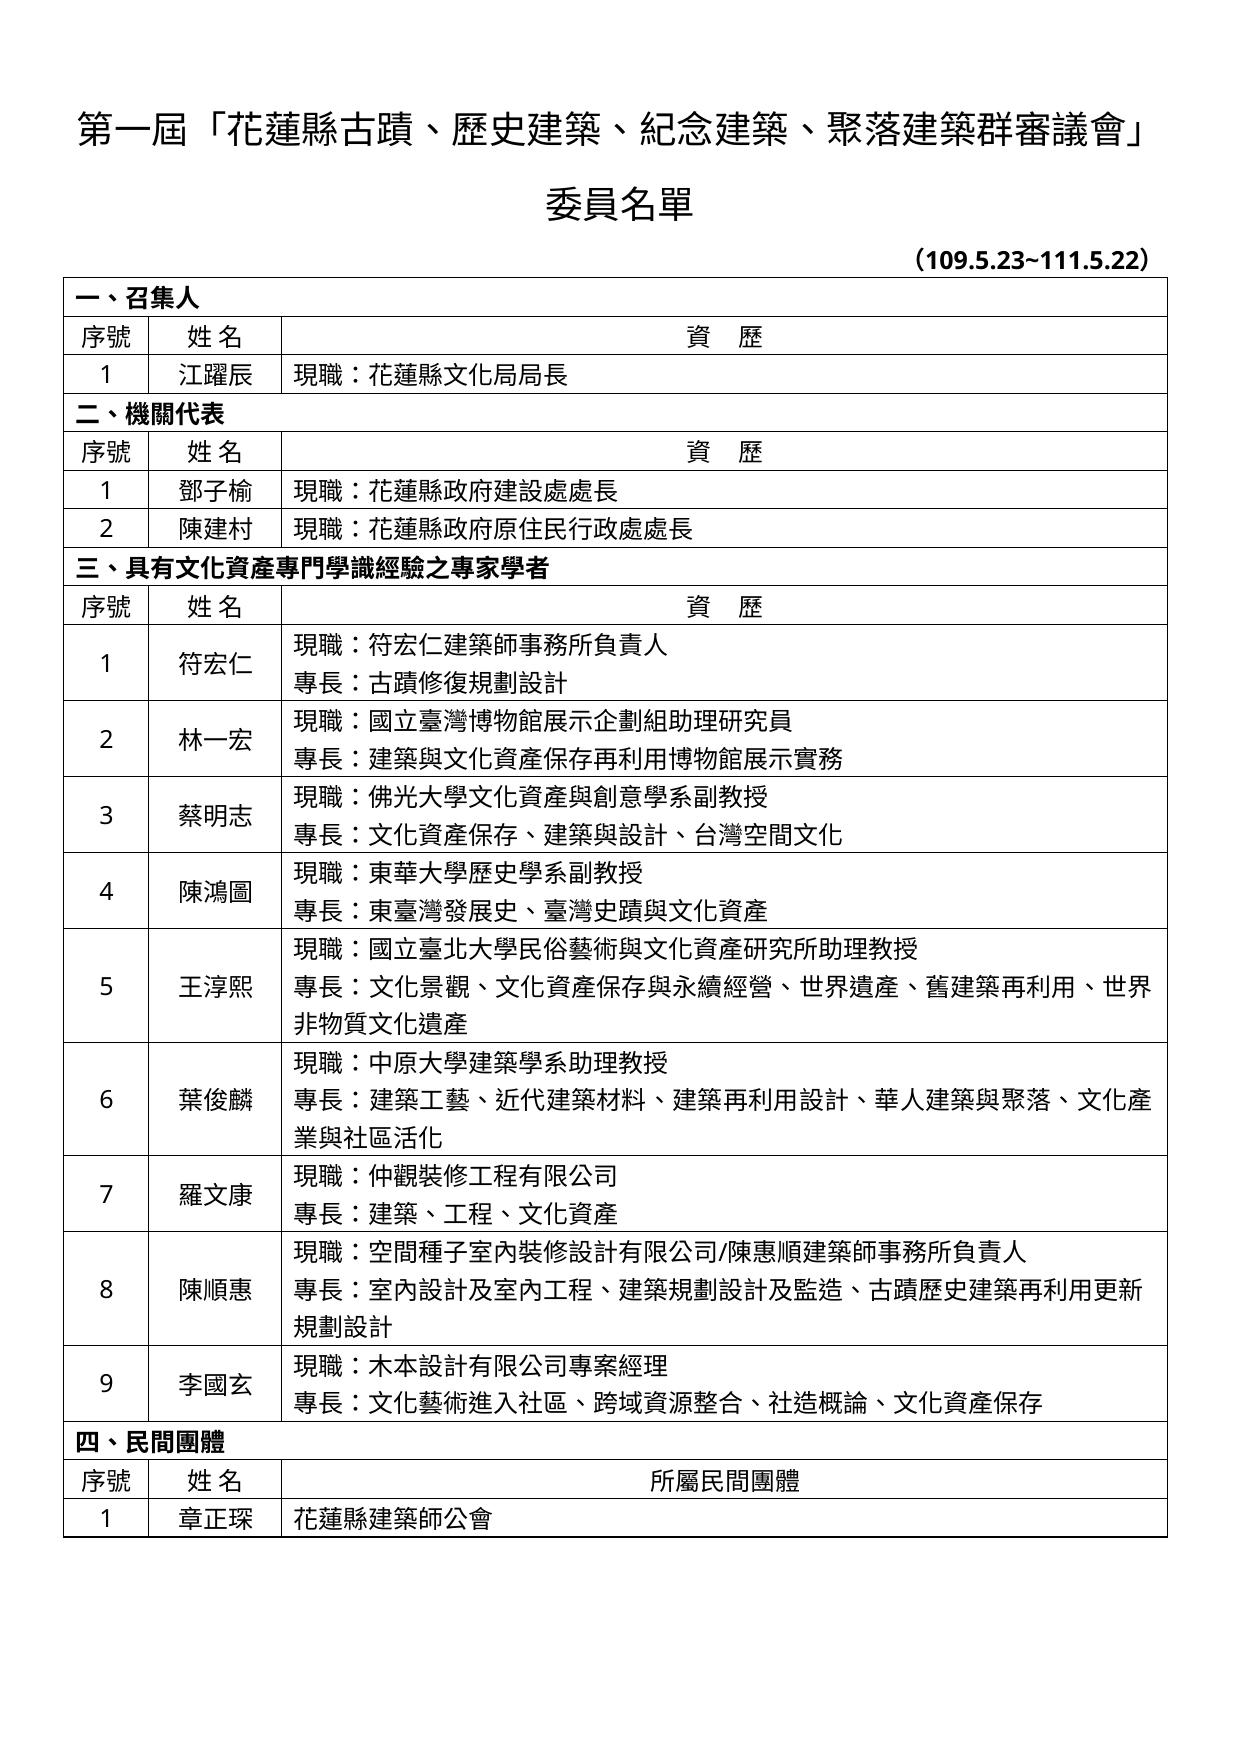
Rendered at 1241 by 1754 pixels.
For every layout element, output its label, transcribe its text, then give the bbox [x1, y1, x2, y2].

table_cell 1 [64, 1499, 148, 1536]
table_cell 資 歷 [282, 432, 1167, 470]
table_cell 3 [64, 777, 148, 852]
table_cell 1 [64, 625, 148, 700]
table_cell 蔡明志 [149, 777, 281, 852]
table_cell 鄧子榆 [149, 471, 281, 508]
table_cell 序號 [64, 1460, 148, 1498]
table_cell 現職：中原大學建築學系助理教授 專長：建築工藝、近代建築材料、建築再利用設計、華人建築與聚落、文化產業與社區活化 [282, 1043, 1167, 1155]
table_cell 現職：花蓮縣政府建設處處長 [282, 471, 1167, 508]
table_cell 1 [64, 471, 148, 508]
table_cell 現職：花蓮縣政府原住民行政處處長 [282, 509, 1167, 547]
table_cell 8 [64, 1232, 148, 1345]
table_cell 現職：木本設計有限公司專案經理 專長：文化藝術進入社區、跨域資源整合、社造概論、文化資產保存 [282, 1346, 1167, 1421]
table_cell 三、具有文化資產專門學識經驗之專家學者 [64, 548, 1167, 585]
table_cell 5 [64, 929, 148, 1042]
table_cell 資 歷 [282, 317, 1167, 354]
table_cell 陳建村 [149, 509, 281, 547]
table_cell 現職：符宏仁建築師事務所負責人 專長：古蹟修復規劃設計 [282, 625, 1167, 700]
table_cell 序號 [64, 586, 148, 624]
text 第一屆「花蓮縣古蹟、歷史建築、紀念建築、聚落建築群審議會」委員名單 [75, 89, 1165, 239]
table_cell 陳鴻圖 [149, 853, 281, 928]
table_cell 章正琛 [149, 1499, 281, 1536]
table_cell 林一宏 [149, 701, 281, 776]
table_cell 花蓮縣建築師公會 [282, 1499, 1167, 1536]
table_cell 現職：國立臺灣博物館展示企劃組助理研究員 專長：建築與文化資產保存再利用博物館展示實務 [282, 701, 1167, 776]
table_cell 符宏仁 [149, 625, 281, 700]
table_cell 現職：佛光大學文化資產與創意學系副教授 專長：文化資產保存、建築與設計、台灣空間文化 [282, 777, 1167, 852]
table_cell 王淳熙 [149, 929, 281, 1042]
table_cell 2 [64, 701, 148, 776]
table_cell 1 [64, 355, 148, 393]
table_cell 資 歷 [282, 586, 1167, 624]
table_cell 羅文康 [149, 1156, 281, 1231]
table_cell 李國玄 [149, 1346, 281, 1421]
text （109.5.23~111.5.22） [75, 239, 1165, 277]
table_cell 姓 名 [149, 317, 281, 354]
table_cell 現職：花蓮縣文化局局長 [282, 355, 1167, 393]
table_cell 序號 [64, 432, 148, 470]
table_cell 葉俊麟 [149, 1043, 281, 1155]
table_cell 姓 名 [149, 1460, 281, 1498]
table_cell 7 [64, 1156, 148, 1231]
table_cell 6 [64, 1043, 148, 1155]
table_cell 四、民間團體 [64, 1422, 1167, 1459]
table_header 一、召集人 [64, 278, 1167, 316]
table_cell 序號 [64, 317, 148, 354]
table_cell 9 [64, 1346, 148, 1421]
table_cell 陳順惠 [149, 1232, 281, 1345]
table_cell 現職：國立臺北大學民俗藝術與文化資產研究所助理教授 專長：文化景觀、文化資產保存與永續經營、世界遺產、舊建築再利用、世界非物質文化遺產 [282, 929, 1167, 1042]
table_cell 姓 名 [149, 432, 281, 470]
table_cell 江躍辰 [149, 355, 281, 393]
table_cell 現職：東華大學歷史學系副教授 專長：東臺灣發展史、臺灣史蹟與文化資產 [282, 853, 1167, 928]
table_cell 4 [64, 853, 148, 928]
table_cell 現職：仲觀裝修工程有限公司 專長：建築、工程、文化資產 [282, 1156, 1167, 1231]
table_cell 2 [64, 509, 148, 547]
table_cell 二、機關代表 [64, 394, 1167, 431]
table_cell 姓 名 [149, 586, 281, 624]
table_cell 所屬民間團體 [282, 1460, 1167, 1498]
table_cell 現職：空間種子室內裝修設計有限公司/陳惠順建築師事務所負責人 專長：室內設計及室內工程、建築規劃設計及監造、古蹟歷史建築再利用更新規劃設計 [282, 1232, 1167, 1345]
